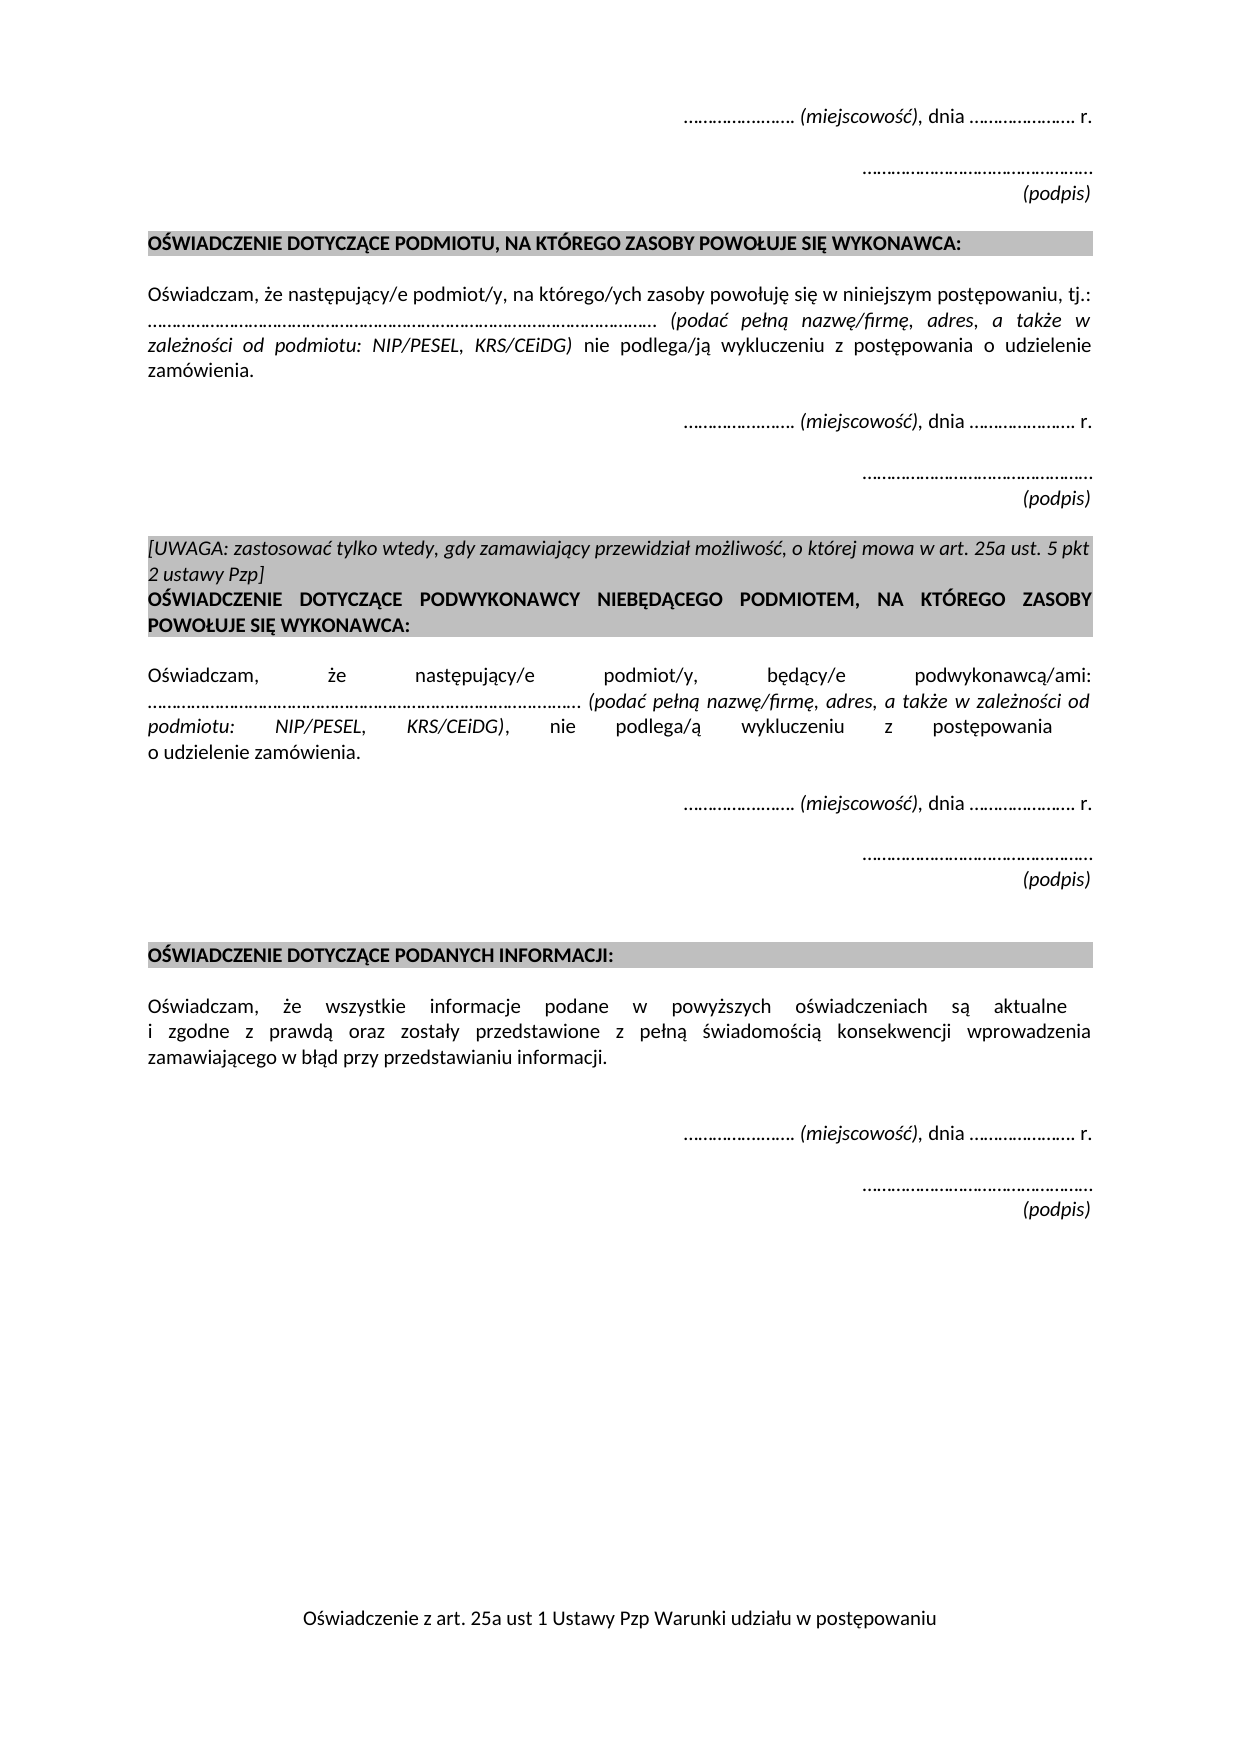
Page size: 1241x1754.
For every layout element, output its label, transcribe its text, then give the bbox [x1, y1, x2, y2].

text (podpis) [738, 866, 1093, 891]
text OŚWIADCZENIE DOTYCZĄCE PODMIOTU, NA KTÓREGO ZASOBY POWOŁUJE SIĘ WYKONAWCA: [148, 231, 1093, 256]
text ………………………………………… [148, 459, 1093, 485]
text [UWAGA: zastosować tylko wtedy, gdy zamawiający przewidział możliwość, o której mowa w art. 25a ust. 5 pkt 2 ustawy Pzp] [148, 536, 1093, 586]
text Oświadczam, że wszystkie informacje podane w powyższych oświadczeniach są aktualne i zgodne z prawdą oraz zostały przedstawione z pełną świadomością konsekwencji wprowadzenia zamawiającego w błąd przy przedstawianiu informacji. [148, 993, 1093, 1069]
text Oświadczam, że następujący/e podmiot/y, na którego/ych zasoby powołuję się w niniejszym postępowaniu, tj.: …………………………………………………………………….……………………… (podać pełną nazwę/firmę, adres, a także w zależności od podmiotu: NIP/PESEL, KRS/CEiDG) nie podlega/ją wykluczeniu z postępowania o udzielenie zamówienia. [148, 281, 1093, 383]
text Oświadczam, że następujący/e podmiot/y, będący/e podwykonawcą/ami: ……………………………………………………………………..….…… (podać pełną nazwę/firmę, adres, a także w zależności od podmiotu: NIP/PESEL, KRS/CEiDG), nie podlega/ą wykluczeniu z postępowania o udzielenie zamówienia. [148, 663, 1093, 764]
text …………….……. (miejscowość), dnia …………………. r. [148, 103, 1093, 129]
text (podpis) [738, 485, 1093, 510]
text …………….……. (miejscowość), dnia …………………. r. [148, 408, 1093, 434]
text ………………………………………… [148, 841, 1093, 866]
text ………………………………………… [148, 1171, 1093, 1196]
text (podpis) [738, 180, 1093, 205]
text ………………………………………… [148, 154, 1093, 180]
text OŚWIADCZENIE DOTYCZĄCE PODWYKONAWCY NIEBĘDĄCEGO PODMIOTEM, NA KTÓREGO ZASOBY POWOŁUJE SIĘ WYKONAWCA: [148, 586, 1093, 637]
text …………….……. (miejscowość), dnia …………………. r. [148, 1120, 1093, 1146]
text OŚWIADCZENIE DOTYCZĄCE PODANYCH INFORMACJI: [148, 942, 1093, 968]
text (podpis) [738, 1196, 1093, 1222]
text …………….……. (miejscowość), dnia …………………. r. [148, 790, 1093, 815]
